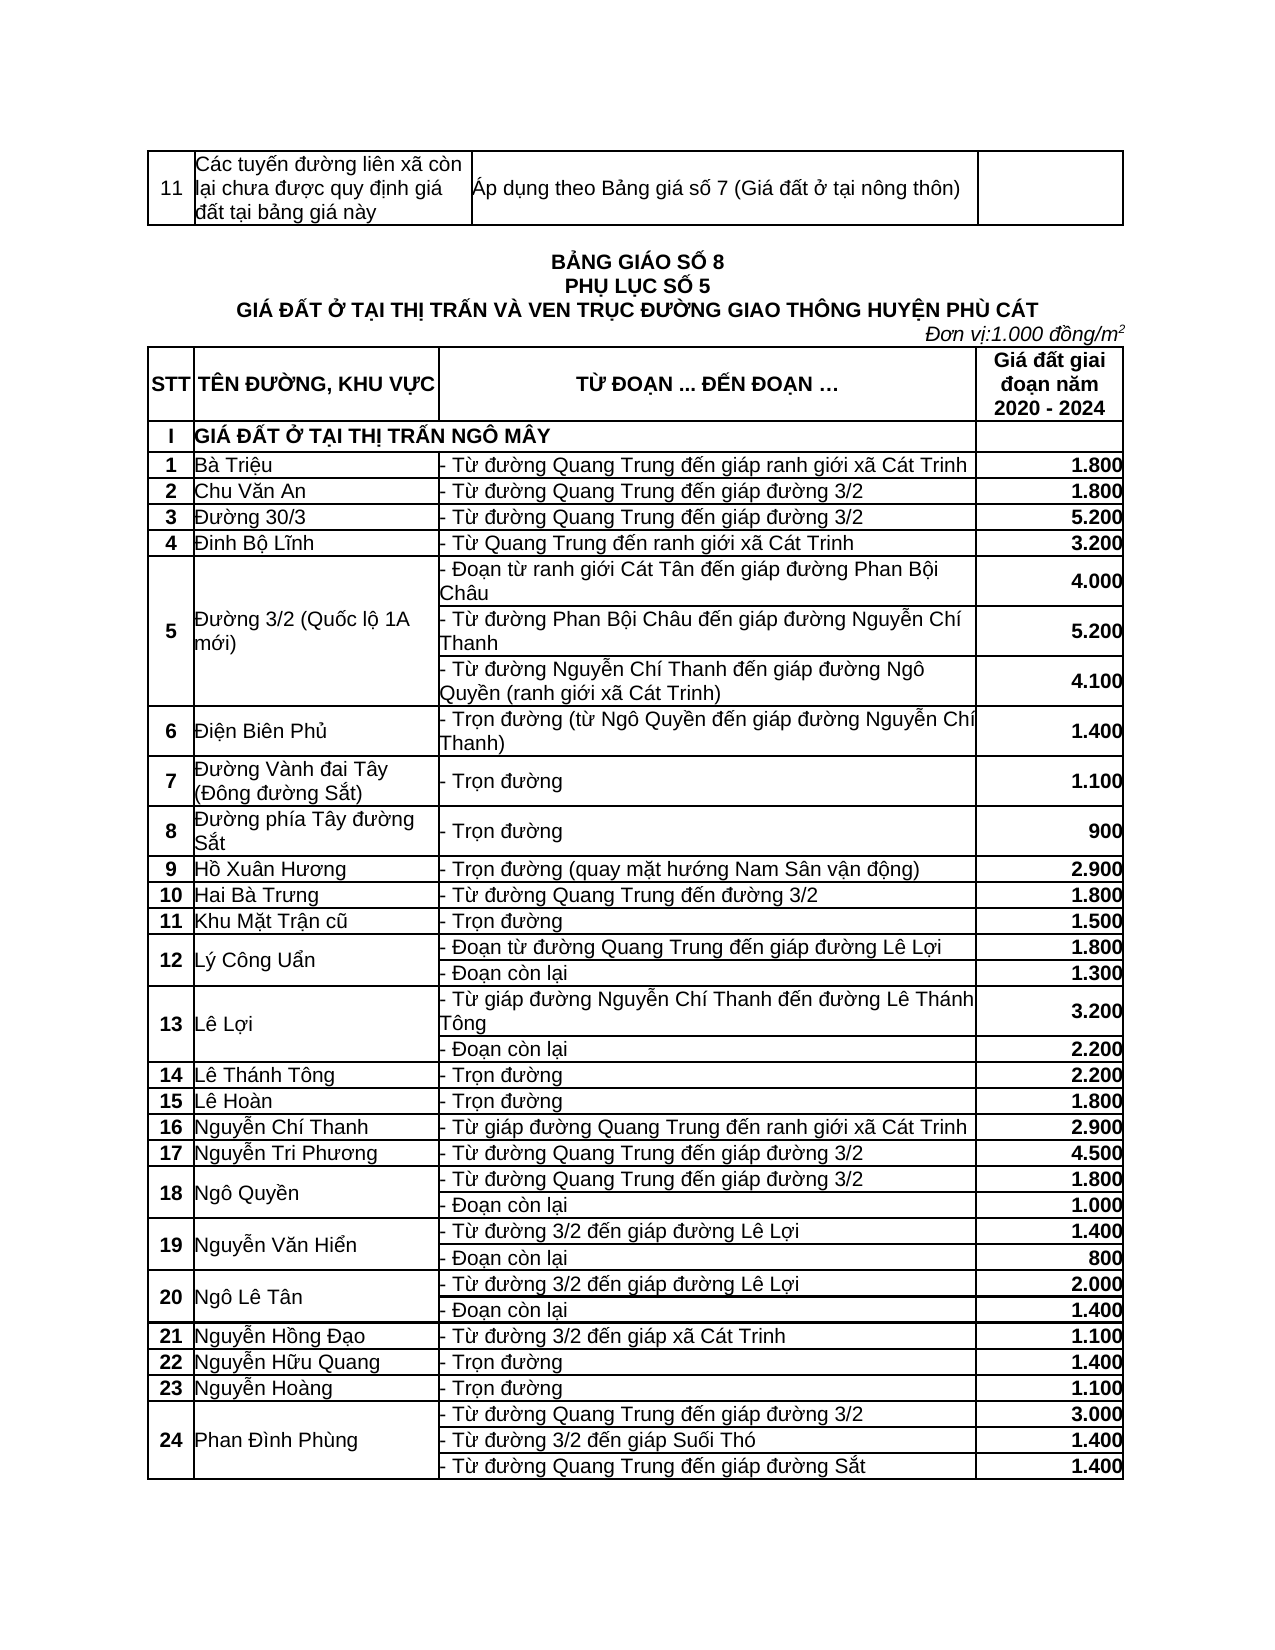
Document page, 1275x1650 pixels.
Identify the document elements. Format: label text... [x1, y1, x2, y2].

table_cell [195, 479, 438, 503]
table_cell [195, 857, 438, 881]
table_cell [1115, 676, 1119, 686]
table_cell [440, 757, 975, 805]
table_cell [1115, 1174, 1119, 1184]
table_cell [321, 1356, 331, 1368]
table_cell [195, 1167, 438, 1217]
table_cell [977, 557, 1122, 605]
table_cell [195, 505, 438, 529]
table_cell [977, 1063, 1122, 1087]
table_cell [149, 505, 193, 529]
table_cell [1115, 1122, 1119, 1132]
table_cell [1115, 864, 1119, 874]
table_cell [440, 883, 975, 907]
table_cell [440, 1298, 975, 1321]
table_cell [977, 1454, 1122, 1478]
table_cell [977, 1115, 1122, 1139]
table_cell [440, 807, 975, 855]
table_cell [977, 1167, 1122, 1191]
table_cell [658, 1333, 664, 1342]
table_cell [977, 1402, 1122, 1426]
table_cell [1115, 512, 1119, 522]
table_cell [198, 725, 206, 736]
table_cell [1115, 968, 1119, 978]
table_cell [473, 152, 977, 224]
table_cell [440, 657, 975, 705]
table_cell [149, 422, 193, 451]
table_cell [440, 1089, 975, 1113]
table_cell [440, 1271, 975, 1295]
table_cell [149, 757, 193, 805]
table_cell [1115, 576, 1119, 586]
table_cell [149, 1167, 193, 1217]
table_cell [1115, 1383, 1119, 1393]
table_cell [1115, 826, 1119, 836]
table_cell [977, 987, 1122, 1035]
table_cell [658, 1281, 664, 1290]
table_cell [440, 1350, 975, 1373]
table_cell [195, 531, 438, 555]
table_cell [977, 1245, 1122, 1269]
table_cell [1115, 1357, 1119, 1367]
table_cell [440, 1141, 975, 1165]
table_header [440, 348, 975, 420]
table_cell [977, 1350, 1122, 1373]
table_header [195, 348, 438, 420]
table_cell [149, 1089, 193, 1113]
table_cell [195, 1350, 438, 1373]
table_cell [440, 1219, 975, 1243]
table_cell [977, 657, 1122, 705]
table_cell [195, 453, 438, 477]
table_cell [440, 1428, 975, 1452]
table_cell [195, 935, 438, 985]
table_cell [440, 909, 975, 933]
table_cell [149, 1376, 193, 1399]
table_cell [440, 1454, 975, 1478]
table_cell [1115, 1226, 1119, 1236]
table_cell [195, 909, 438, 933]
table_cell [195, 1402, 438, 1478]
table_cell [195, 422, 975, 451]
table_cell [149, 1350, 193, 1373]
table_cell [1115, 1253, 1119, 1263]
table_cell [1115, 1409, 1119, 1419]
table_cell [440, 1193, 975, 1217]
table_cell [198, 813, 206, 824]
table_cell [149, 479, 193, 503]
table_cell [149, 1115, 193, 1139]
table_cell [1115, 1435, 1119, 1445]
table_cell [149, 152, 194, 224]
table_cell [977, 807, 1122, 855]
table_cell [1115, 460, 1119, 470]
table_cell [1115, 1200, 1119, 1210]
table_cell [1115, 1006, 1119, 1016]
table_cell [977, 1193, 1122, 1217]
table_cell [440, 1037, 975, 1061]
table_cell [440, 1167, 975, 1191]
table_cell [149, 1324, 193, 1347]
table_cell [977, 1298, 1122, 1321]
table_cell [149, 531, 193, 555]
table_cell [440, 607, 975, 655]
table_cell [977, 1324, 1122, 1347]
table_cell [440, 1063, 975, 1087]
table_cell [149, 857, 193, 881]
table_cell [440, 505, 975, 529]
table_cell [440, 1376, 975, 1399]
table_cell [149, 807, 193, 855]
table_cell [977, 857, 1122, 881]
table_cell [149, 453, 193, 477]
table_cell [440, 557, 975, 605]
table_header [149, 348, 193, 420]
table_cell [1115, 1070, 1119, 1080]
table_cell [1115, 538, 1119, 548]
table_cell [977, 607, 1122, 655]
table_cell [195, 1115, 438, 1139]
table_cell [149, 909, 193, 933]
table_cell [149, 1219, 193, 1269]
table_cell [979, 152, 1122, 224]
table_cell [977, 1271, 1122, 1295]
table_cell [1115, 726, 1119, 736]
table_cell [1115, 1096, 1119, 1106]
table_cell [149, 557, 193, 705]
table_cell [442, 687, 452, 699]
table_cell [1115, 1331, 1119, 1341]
text BẢNG GIÁO SỐ 8 [150, 250, 1125, 274]
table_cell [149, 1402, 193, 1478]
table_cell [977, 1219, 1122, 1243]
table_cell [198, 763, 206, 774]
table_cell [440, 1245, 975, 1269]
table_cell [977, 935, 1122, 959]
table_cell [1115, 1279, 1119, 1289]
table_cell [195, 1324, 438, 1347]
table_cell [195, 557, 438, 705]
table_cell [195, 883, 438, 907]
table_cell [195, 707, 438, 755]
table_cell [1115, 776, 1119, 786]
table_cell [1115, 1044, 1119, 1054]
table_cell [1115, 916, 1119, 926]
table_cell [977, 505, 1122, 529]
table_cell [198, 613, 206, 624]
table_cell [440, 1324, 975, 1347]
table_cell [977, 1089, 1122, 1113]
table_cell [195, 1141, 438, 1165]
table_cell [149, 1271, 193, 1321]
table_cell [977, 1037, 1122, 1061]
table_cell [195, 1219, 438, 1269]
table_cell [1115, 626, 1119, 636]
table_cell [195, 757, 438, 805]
text GIÁ ĐẤT Ở TẠI THỊ TRẤN VÀ VEN TRỤC ĐƯỜNG GIAO THÔNG HUYỆN PHÙ CÁT [150, 298, 1125, 322]
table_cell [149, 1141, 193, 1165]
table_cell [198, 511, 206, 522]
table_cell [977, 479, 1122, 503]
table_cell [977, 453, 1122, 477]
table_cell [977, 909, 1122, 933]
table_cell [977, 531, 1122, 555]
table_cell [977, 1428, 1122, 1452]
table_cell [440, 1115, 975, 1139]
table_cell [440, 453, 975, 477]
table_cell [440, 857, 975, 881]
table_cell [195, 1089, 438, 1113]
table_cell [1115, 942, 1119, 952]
text PHỤ LỤC SỐ 5 [150, 274, 1125, 298]
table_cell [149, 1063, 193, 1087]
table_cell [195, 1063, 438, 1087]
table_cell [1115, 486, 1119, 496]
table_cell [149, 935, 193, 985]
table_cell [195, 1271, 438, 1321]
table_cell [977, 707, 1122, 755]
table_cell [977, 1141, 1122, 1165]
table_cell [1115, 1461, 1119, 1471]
text Đơn vị:1.000 đồng/m2 [150, 322, 1125, 346]
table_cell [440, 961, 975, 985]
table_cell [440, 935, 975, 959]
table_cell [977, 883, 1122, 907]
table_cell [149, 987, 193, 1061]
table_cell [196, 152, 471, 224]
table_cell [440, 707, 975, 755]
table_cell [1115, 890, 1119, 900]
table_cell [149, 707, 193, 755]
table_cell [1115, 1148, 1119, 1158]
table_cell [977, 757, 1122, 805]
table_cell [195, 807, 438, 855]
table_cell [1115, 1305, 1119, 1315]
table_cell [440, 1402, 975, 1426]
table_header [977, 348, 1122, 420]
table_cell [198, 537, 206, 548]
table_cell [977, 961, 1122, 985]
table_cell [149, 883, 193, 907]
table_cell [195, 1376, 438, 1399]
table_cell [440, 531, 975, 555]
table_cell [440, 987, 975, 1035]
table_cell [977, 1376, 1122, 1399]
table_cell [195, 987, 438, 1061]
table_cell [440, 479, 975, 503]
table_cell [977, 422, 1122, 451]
